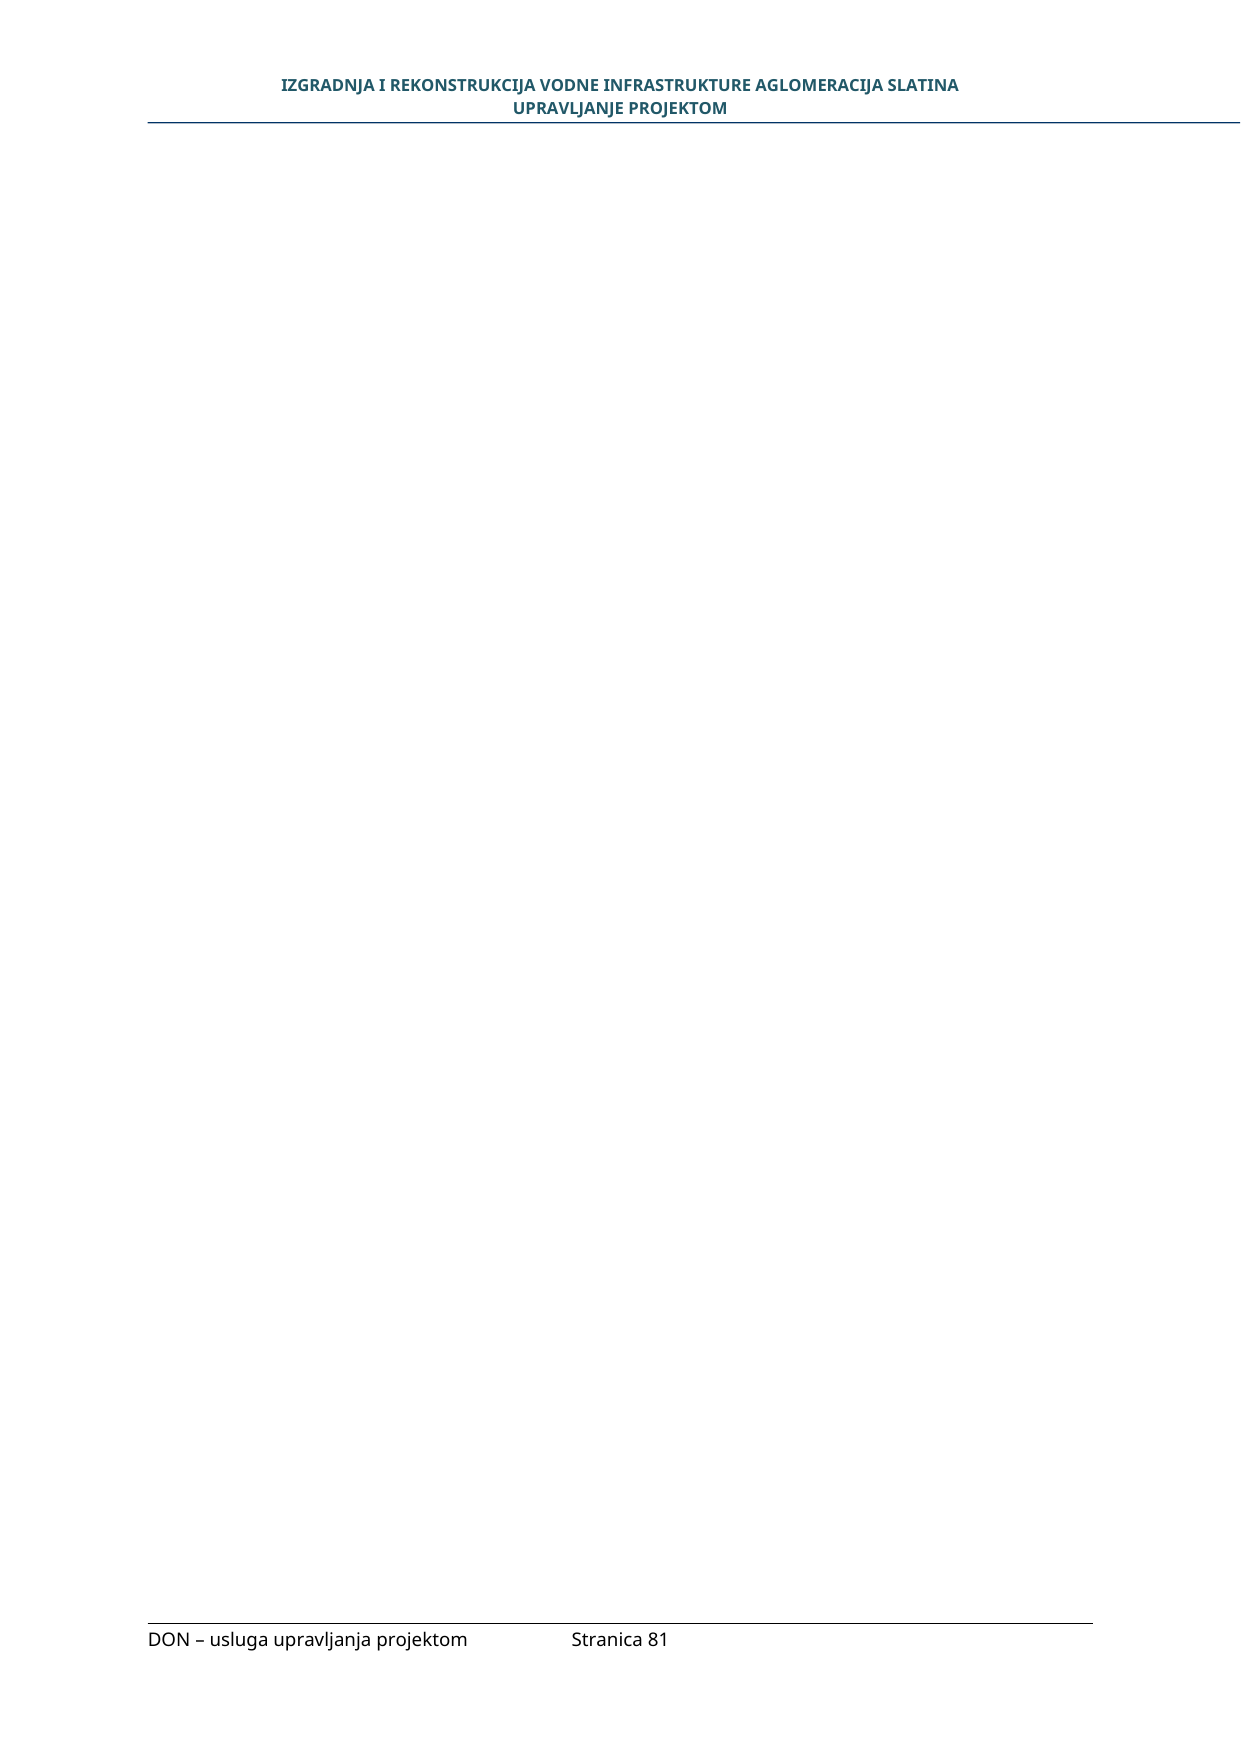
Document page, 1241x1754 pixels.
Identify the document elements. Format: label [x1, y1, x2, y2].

picture [147, 119, 1241, 126]
